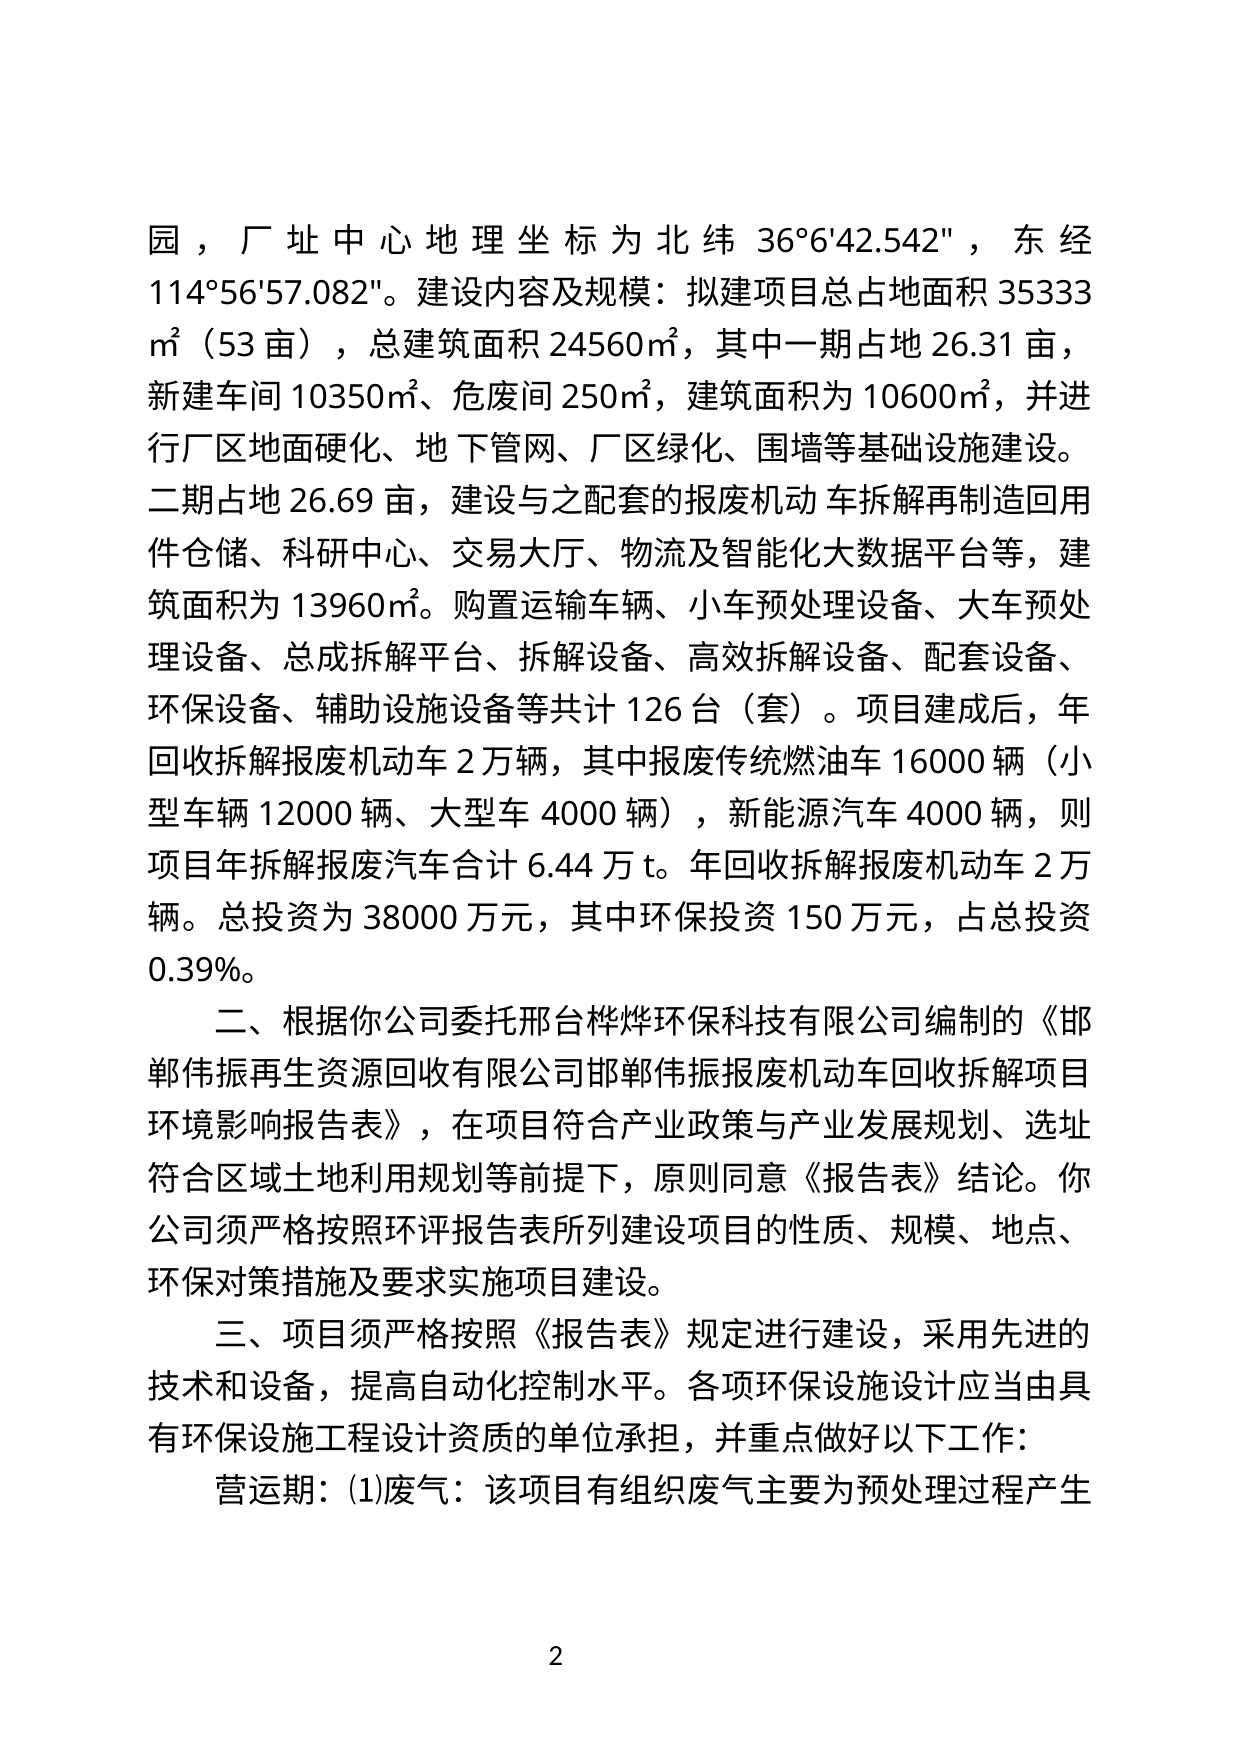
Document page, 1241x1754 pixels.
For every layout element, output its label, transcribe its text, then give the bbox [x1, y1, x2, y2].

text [148, 211, 1093, 992]
text 三、项目须严格按照《报告表》规定进行建设，采用先进的技术和设备，提高自动化控制水平。各项环保设施设计应当由具有环保设施工程设计资质的单位承担，并重点做好以下工作： [148, 1304, 1093, 1461]
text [148, 1461, 1093, 1513]
text 二、根据你公司委托邢台桦烨环保科技有限公司编制的《邯郸伟振再生资源回收有限公司邯郸伟振报废机动车回收拆解项目环境影响报告表》，在项目符合产业政策与产业发展规划、选址符合区域土地利用规划等前提下，原则同意《报告表》结论。你公司须严格按照环评报告表所列建设项目的性质、规模、地点、环保对策措施及要求实施项目建设。 [148, 992, 1093, 1304]
